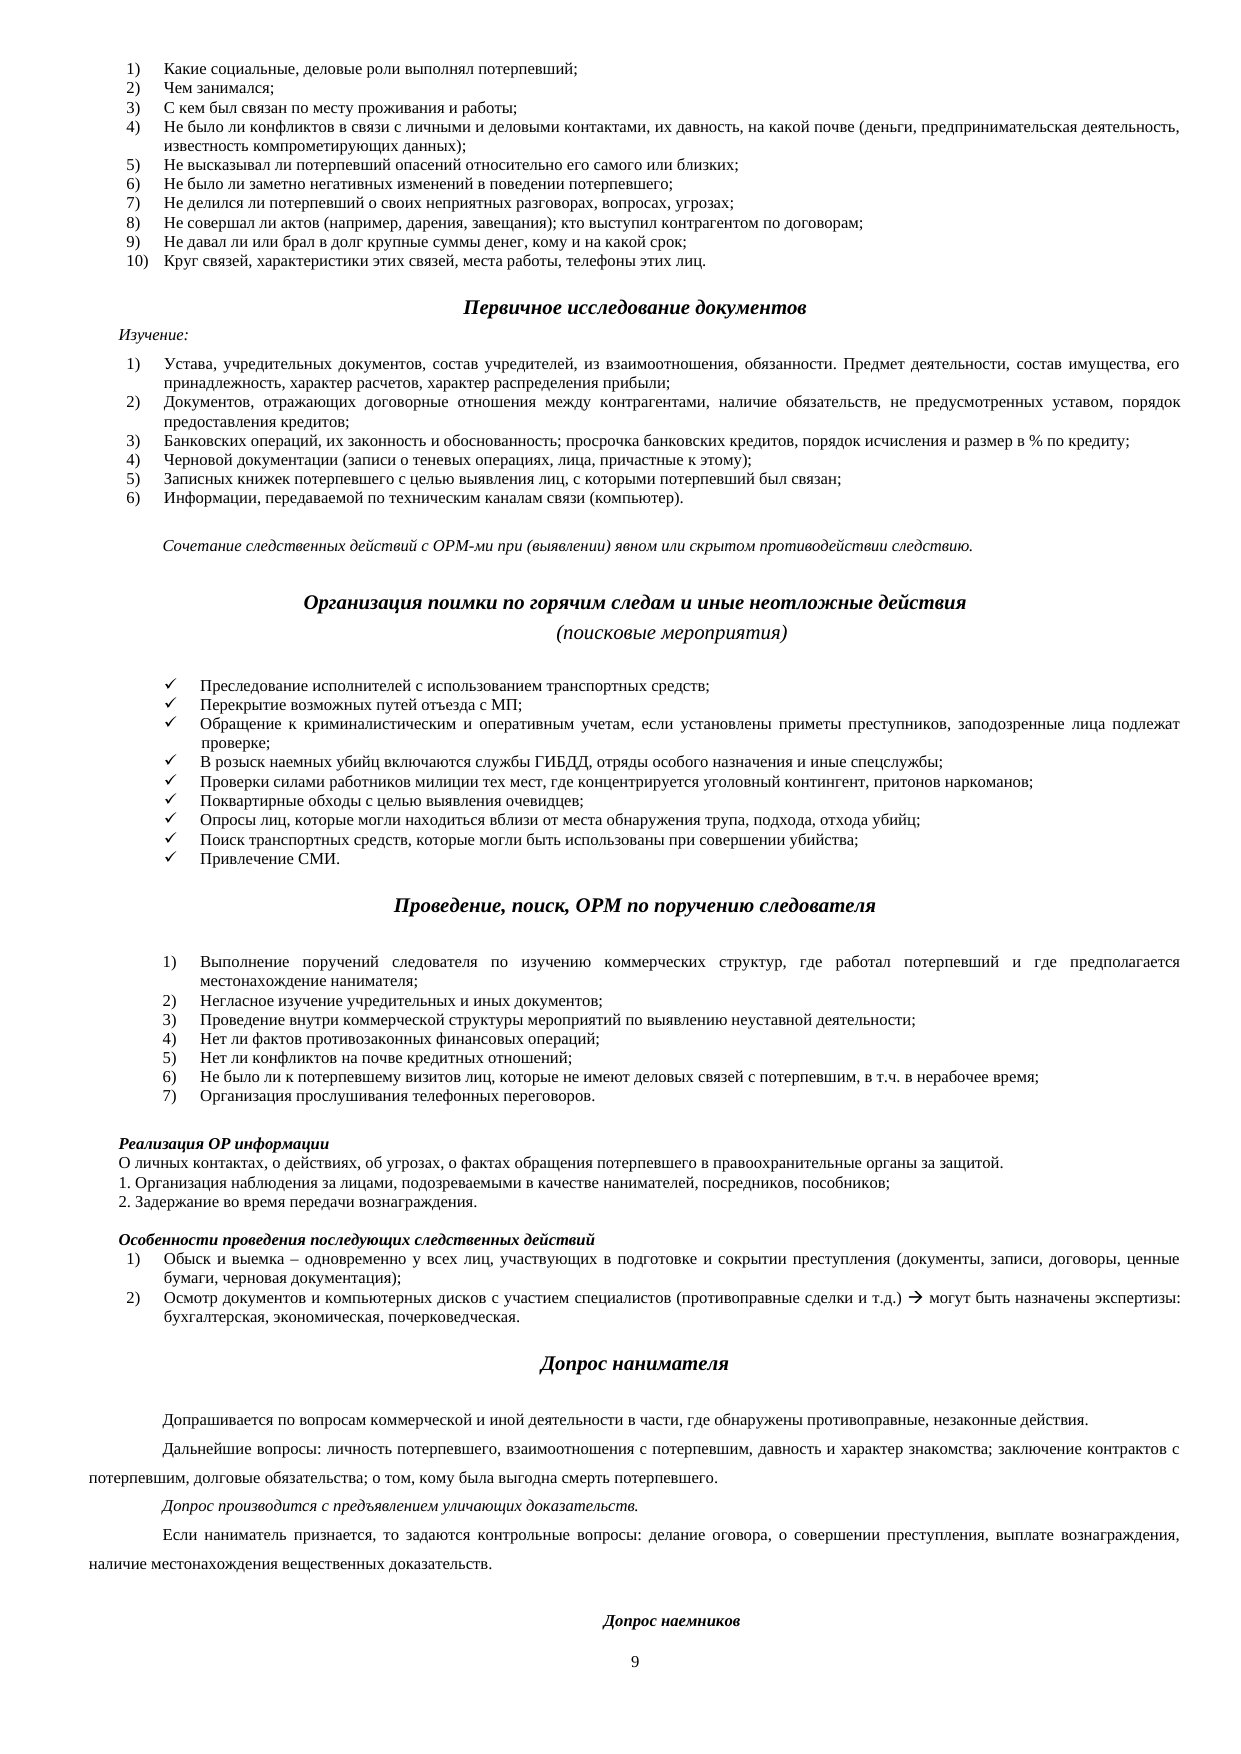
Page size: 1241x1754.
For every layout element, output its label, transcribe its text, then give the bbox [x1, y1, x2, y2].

text Если наниматель признается, то задаются контрольные вопросы: делание оговора, о совершении преступления, выплате вознаграждения, наличие местонахождения вещественных доказательств. [89, 1525, 1181, 1573]
text 1. Организация наблюдения за лицами, подозреваемыми в качестве нанимателей, посредников, пособников; [89, 1172, 1181, 1192]
list Устава, учредительных документов, состав учредителей, из взаимоотношения, обязанности. Предмет деятельности, состав имущества, его принадлежность, характер расчетов, характер распределения прибыли; [126, 354, 1181, 392]
text Организация поимки по горячим следам и иные неотложные действия [89, 590, 1181, 614]
text Дальнейшие вопросы: личность потерпевшего, взаимоотношения с потерпевшим, давность и характер знакомства; заключение контрактов с потерпевшим, долговые обязательства; о том, кому была выгодна смерть потерпевшего. [89, 1439, 1181, 1487]
list Организация прослушивания телефонных переговоров. [162, 1086, 1181, 1105]
list Осмотр документов и компьютерных дисков с участием специалистов (противоправные сделки и т.д.) могут быть назначены экспертизы: бухгалтерская, экономическая, почерковедческая. [126, 1287, 1181, 1326]
text Допрос наемников [89, 1611, 1181, 1630]
list Не высказывал ли потерпевший опасений относительно его самого или близких; [126, 155, 1181, 174]
list Нет ли фактов противозаконных финансовых операций; [162, 1029, 1181, 1048]
list Круг связей, характеристики этих связей, места работы, телефоны этих лиц. [126, 251, 1181, 270]
text Допрос производится с предъявлением уличающих доказательств. [89, 1496, 1181, 1515]
text Допрашивается по вопросам коммерческой и иной деятельности в части, где обнаружены противоправные, незаконные действия. [89, 1410, 1181, 1429]
list Опросы лиц, которые могли находиться вблизи от места обнаружения трупа, подхода, отхода убийц; [164, 810, 1181, 829]
list Банковских операций, их законность и обоснованность; просрочка банковских кредитов, порядок исчисления и размер в % по кредиту; [126, 431, 1181, 450]
list Проверки силами работников милиции тех мест, где концентрируется уголовный контингент, притонов наркоманов; [164, 772, 1181, 791]
list В розыск наемных убийц включаются службы ГИБДД, отряды особого назначения и иные спецслужбы; [164, 752, 1181, 772]
list Записных книжек потерпевшего с целью выявления лиц, с которыми потерпевший был связан; [126, 469, 1181, 488]
list Негласное изучение учредительных и иных документов; [162, 990, 1181, 1009]
list Не давал ли или брал в долг крупные суммы денег, кому и на какой срок; [126, 232, 1181, 251]
list Документов, отражающих договорные отношения между контрагентами, наличие обязательств, не предусмотренных уставом, порядок предоставления кредитов; [126, 392, 1181, 431]
text Сочетание следственных действий с ОРМ-ми при (выявлении) явном или скрытом противодействии следствию. [89, 536, 1181, 555]
text Допрос нанимателя [89, 1351, 1181, 1375]
list Перекрытие возможных путей отъезда с МП; [164, 694, 1181, 714]
text 2. Задержание во время передачи вознаграждения. [89, 1192, 1181, 1211]
list Обращение к криминалистическим и оперативным учетам, если установлены приметы преступников, заподозренные лица подлежат проверке; [164, 714, 1181, 752]
list Не было ли конфликтов в связи с личными и деловыми контактами, их давность, на какой почве (деньги, предпринимательская деятельность, известность компрометирующих данных); [126, 117, 1181, 155]
list Не было ли к потерпевшему визитов лиц, которые не имеют деловых связей с потерпевшим, в т.ч. в нерабочее время; [162, 1067, 1181, 1086]
list Какие социальные, деловые роли выполнял потерпевший; [126, 59, 1181, 78]
list С кем был связан по месту проживания и работы; [126, 97, 1181, 117]
list Черновой документации (записи о теневых операциях, лица, причастные к этому); [126, 450, 1181, 469]
list Не совершал ли актов (например, дарения, завещания); кто выступил контрагентом по договорам; [126, 212, 1181, 232]
list Не было ли заметно негативных изменений в поведении потерпевшего; [126, 174, 1181, 193]
list Привлечение СМИ. [164, 849, 1181, 868]
list Чем занимался; [126, 78, 1181, 97]
list Обыск и выемка – одновременно у всех лиц, участвующих в подготовке и сокрытии преступления (документы, записи, договоры, ценные бумаги, черновая документация); [126, 1249, 1181, 1287]
list Преследование исполнителей с использованием транспортных средств; [164, 675, 1181, 694]
list Информации, передаваемой по техническим каналам связи (компьютер). [126, 488, 1181, 507]
list Поиск транспортных средств, которые могли быть использованы при совершении убийства; [164, 829, 1181, 849]
text Проведение, поиск, ОРМ по поручению следователя [89, 893, 1181, 917]
list Нет ли конфликтов на почве кредитных отношений; [162, 1048, 1181, 1067]
text Реализация ОР информации [89, 1134, 1181, 1153]
text Особенности проведения последующих следственных действий [89, 1230, 1181, 1249]
list Выполнение поручений следователя по изучению коммерческих структур, где работал потерпевший и где предполагается местонахождение нанимателя; [162, 952, 1181, 990]
list Проведение внутри коммерческой структуры мероприятий по выявлению неуставной деятельности; [162, 1009, 1181, 1029]
text О личных контактах, о действиях, об угрозах, о фактах обращения потерпевшего в правоохранительные органы за защитой. [89, 1153, 1181, 1172]
text Изучение: [89, 325, 1181, 344]
text Первичное исследование документов [89, 295, 1181, 319]
text (поисковые мероприятия) [89, 620, 1181, 644]
list Не делился ли потерпевший о своих неприятных разговорах, вопросах, угрозах; [126, 193, 1181, 212]
list Поквартирные обходы с целью выявления очевидцев; [164, 791, 1181, 810]
